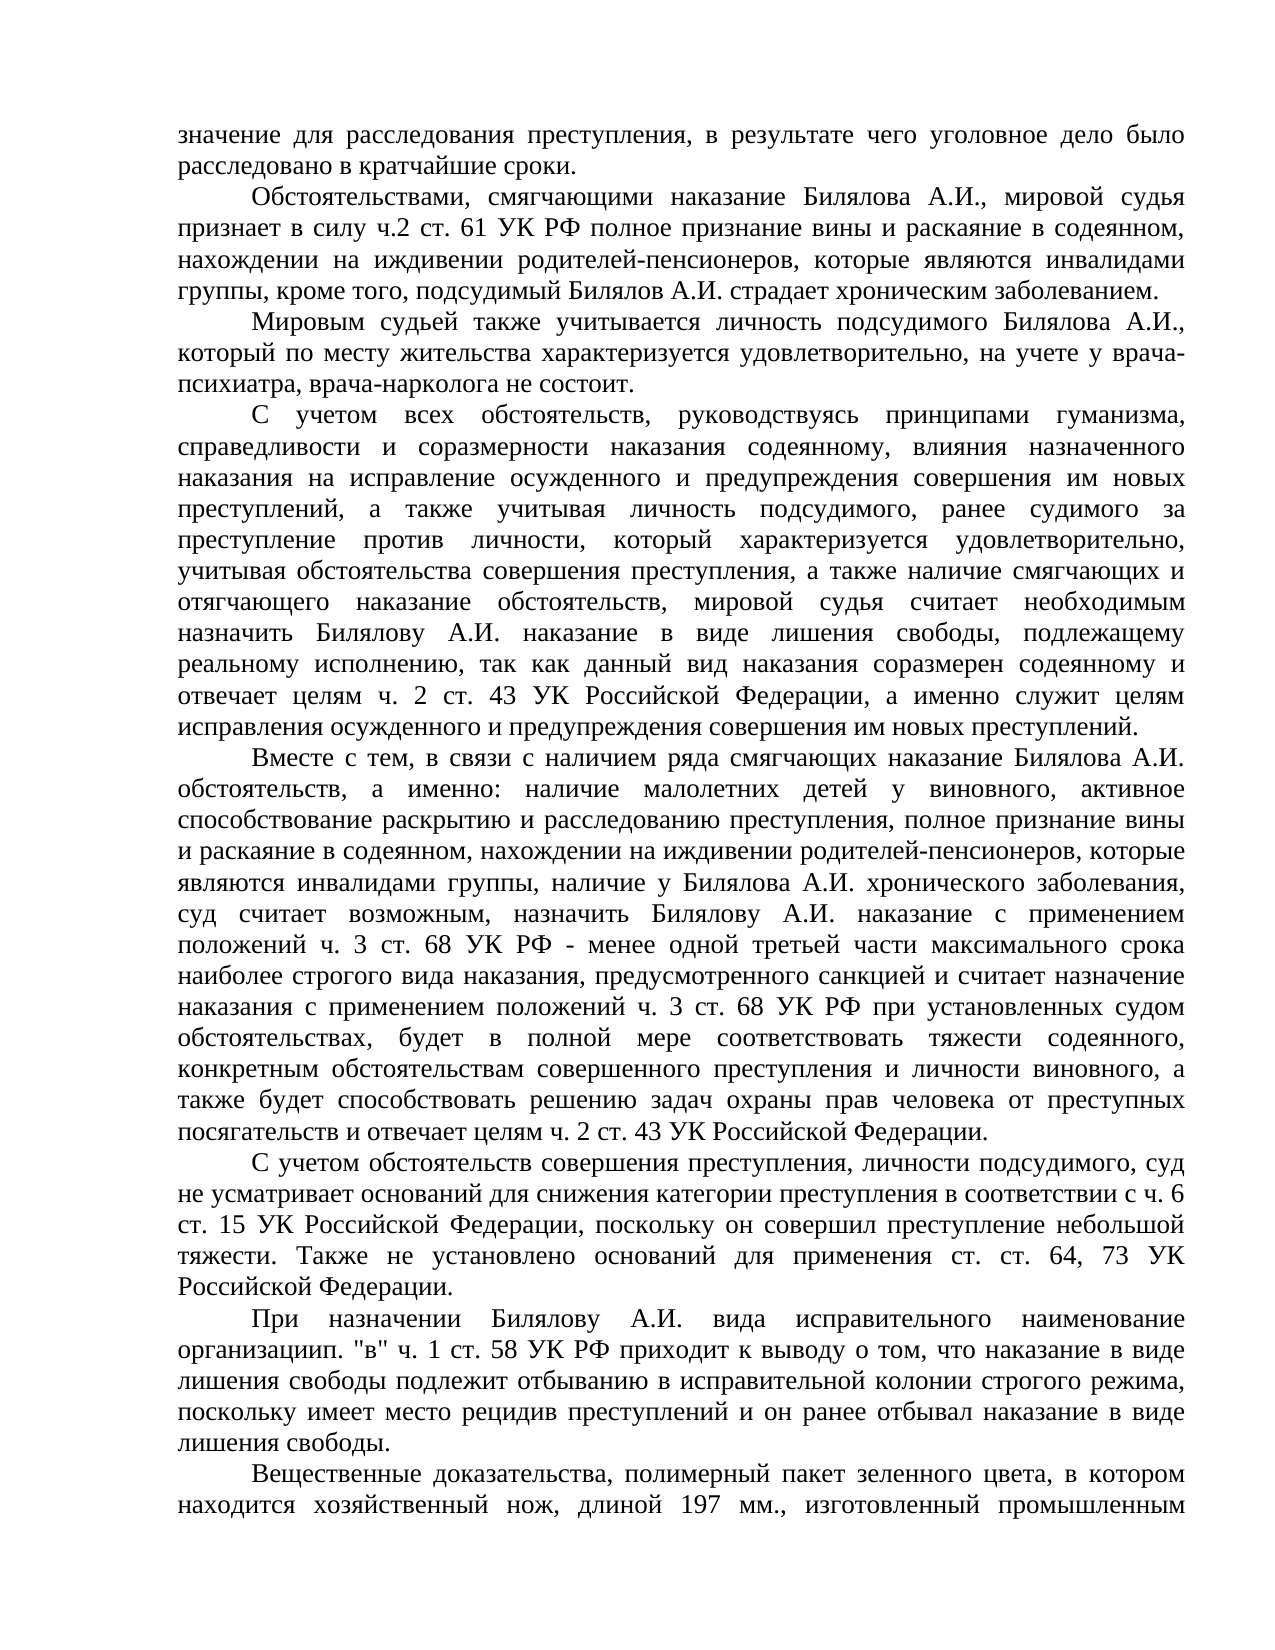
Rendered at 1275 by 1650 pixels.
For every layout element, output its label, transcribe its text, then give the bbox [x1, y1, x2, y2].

text При назначении Билялову А.И. вида исправительного наименование организациип. "в" ч. 1 ст. 58 УК РФ приходит к выводу о том, что наказание в виде лишения свободы подлежит отбыванию в исправительной колонии строгого режима, поскольку имеет место рецидив преступлений и он ранее отбывал наказание в виде лишения свободы. [177, 1302, 1186, 1457]
text Обстоятельствами, смягчающими наказание Билялова А.И., мировой судья признает в силу ч.2 ст. 61 УК РФ полное признание вины и раскаяние в содеянном, нахождении на иждивении родителей-пенсионеров, которые являются инвалидами группы, кроме того, подсудимый Билялов А.И. страдает хроническим заболеванием. [177, 180, 1186, 305]
text Вместе с тем, в связи с наличием ряда смягчающих наказание Билялова А.И. обстоятельств, а именно: наличие малолетних детей у виновного, активное способствование раскрытию и расследованию преступления, полное признание вины и раскаяние в содеянном, нахождении на иждивении родителей-пенсионеров, которые являются инвалидами группы, наличие у Билялова А.И. хронического заболевания, суд считает возможным, назначить Билялову А.И. наказание с применением положений ч. 3 ст. 68 УК РФ - менее одной третьей части максимального срока наиболее строгого вида наказания, предусмотренного санкцией и считает назначение наказания с применением положений ч. 3 ст. 68 УК РФ при установленных судом обстоятельствах, будет в полной мере соответствовать тяжести содеянного, конкретным обстоятельствам совершенного преступления и личности виновного, а также будет способствовать решению задач охраны прав человека от преступных посягательств и отвечает целям ч. 2 ст. 43 УК Российской Федерации. [177, 741, 1186, 1146]
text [177, 118, 1186, 180]
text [177, 1457, 1186, 1520]
text С учетом обстоятельств совершения преступления, личности подсудимого, суд не усматривает оснований для снижения категории преступления в соответствии с ч. 6 ст. 15 УК Российской Федерации, поскольку он совершил преступление небольшой тяжести. Также не установлено оснований для применения ст. ст. 64, 73 УК Российской Федерации. [177, 1146, 1186, 1302]
text Мировым судьей также учитывается личность подсудимого Билялова А.И., который по месту жительства характеризуется удовлетворительно, на учете у врача-психиатра, врача-нарколога не состоит. [177, 305, 1186, 398]
text С учетом всех обстоятельств, руководствуясь принципами гуманизма, справедливости и соразмерности наказания содеянному, влияния назначенного наказания на исправление осужденного и предупреждения совершения им новых преступлений, а также учитывая личность подсудимого, ранее судимого за преступление против личности, который характеризуется удовлетворительно, учитывая обстоятельства совершения преступления, а также наличие смягчающих и отягчающего наказание обстоятельств, мировой судья считает необходимым назначить Билялову А.И. наказание в виде лишения свободы, подлежащему реальному исполнению, так как данный вид наказания соразмерен содеянному и отвечает целям ч. 2 ст. 43 УК Российской Федерации, а именно служит целям исправления осужденного и предупреждения совершения им новых преступлений. [177, 398, 1186, 741]
